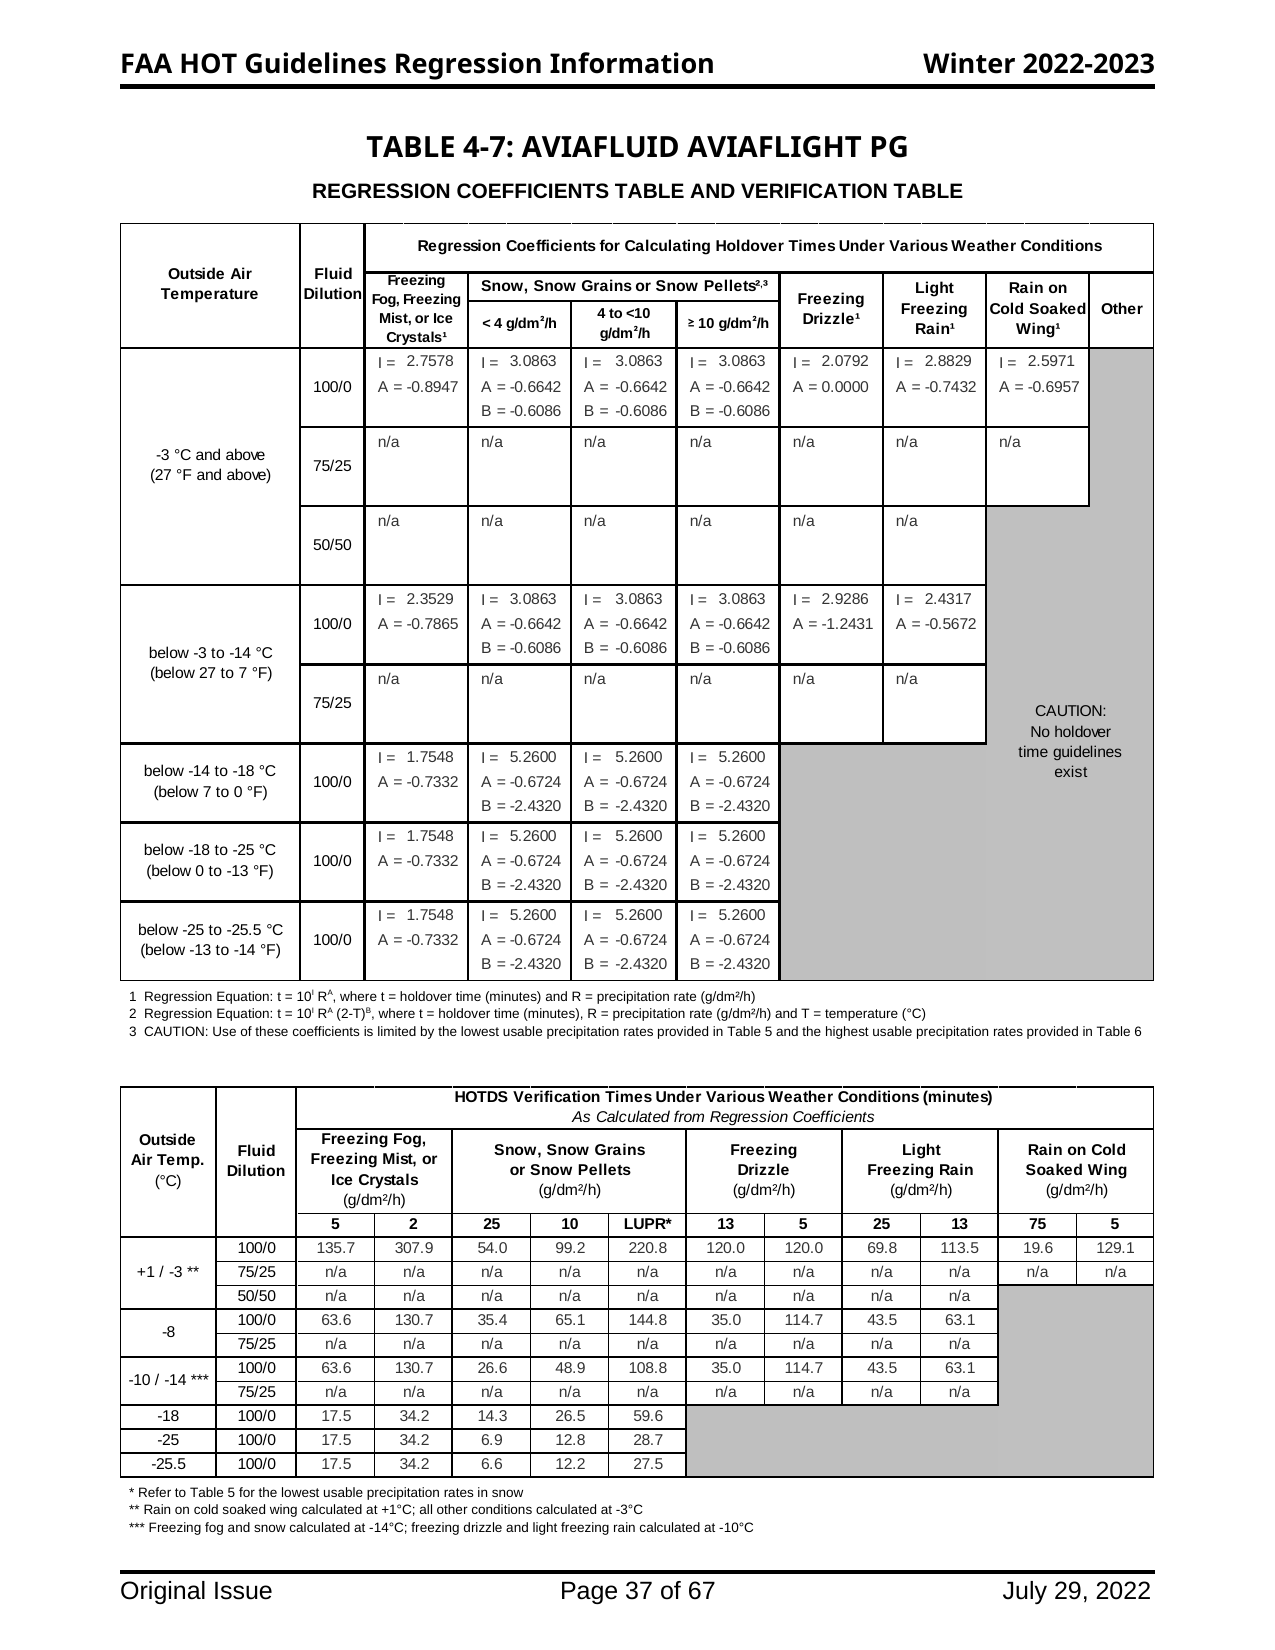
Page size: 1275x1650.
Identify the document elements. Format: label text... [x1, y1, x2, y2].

subtitle Table 4-7: AVIAFLUID AVIAFlight PG [120, 126, 1155, 166]
text 2 Regression Equation: t = 10I RA (2-T)B, where t = holdover time (minutes), R = precipitation rate (g/dm²/h) and T = temperature (°C) [129, 1006, 1155, 1021]
text ** Rain on cold soaked wing calculated at +1°C; all other conditions calculated at -3°C [129, 1502, 1155, 1518]
text *** Freezing fog and snow calculated at -14°C; freezing drizzle and light freezing rain calculated at -10°C [129, 1520, 1155, 1535]
text REGRESSION COEFFICIENTS TABLE AND VERIFICATION TABLE [120, 178, 1155, 202]
text 1 Regression Equation: t = 10I RA, where t = holdover time (minutes) and R = precipitation rate (g/dm²/h) [129, 988, 1155, 1004]
text 3 CAUTION: Use of these coefficients is limited by the lowest usable precipitation rates provided in Table 5 and the highest usable precipitation rates provided in Table 6 [129, 1023, 1155, 1039]
text * Refer to Table 5 for the lowest usable precipitation rates in snow [129, 1484, 1155, 1500]
